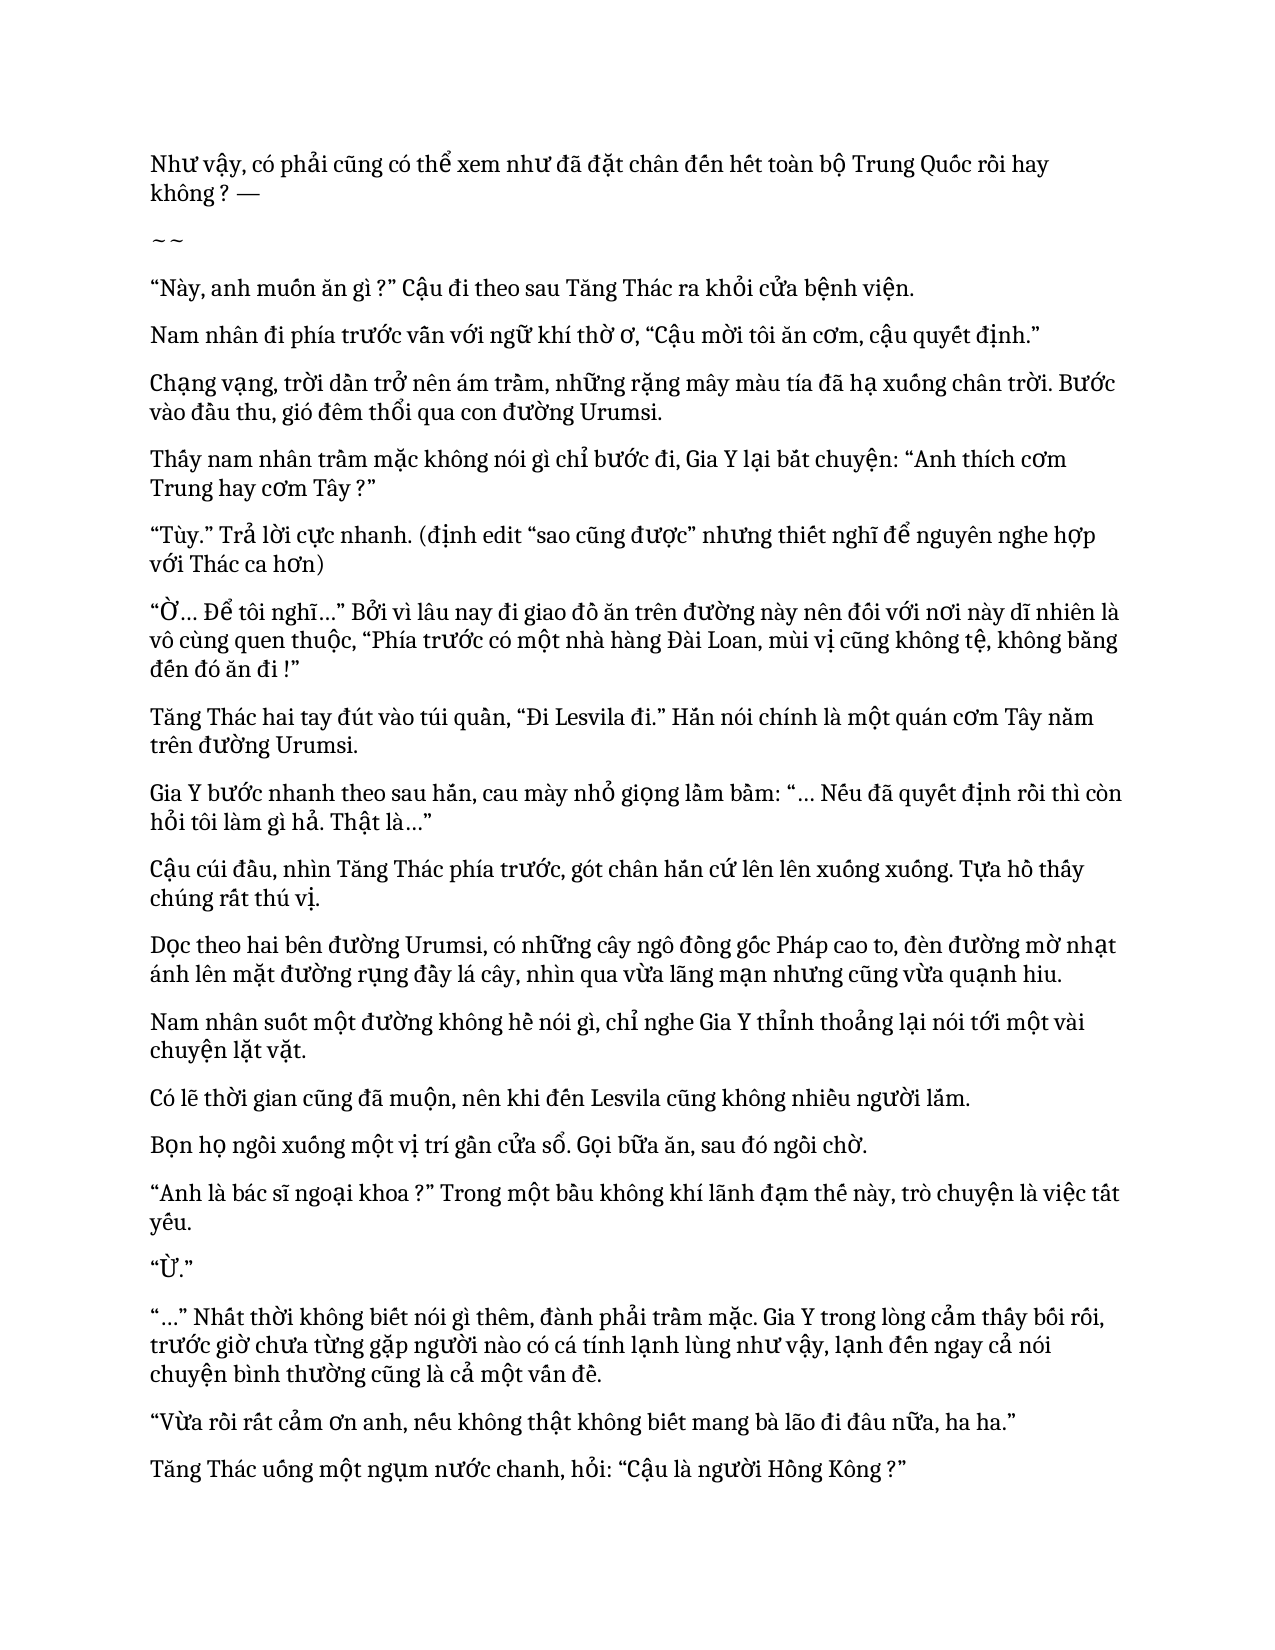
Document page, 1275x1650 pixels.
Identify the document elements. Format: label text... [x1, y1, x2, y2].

text “Ừ.” [150, 1255, 1125, 1284]
text “Này, anh muốn ăn gì ?” Cậu đi theo sau Tăng Thác ra khỏi cửa bệnh viện. [150, 274, 1125, 302]
text Gia Y bước nhanh theo sau hắn, cau mày nhỏ giọng lầm bầm: “… Nếu đã quyết định rồi thì còn hỏi tôi làm gì hả. Thật là…” [150, 779, 1125, 836]
text Nam nhân suốt một đường không hề nói gì, chỉ nghe Gia Y thỉnh thoảng lại nói tới một vài chuyện lặt vặt. [150, 1007, 1125, 1065]
text Dọc theo hai bên đường Urumsi, có những cây ngô đồng gốc Pháp cao to, đèn đường mờ nhạt ánh lên mặt đường rụng đầy lá cây, nhìn qua vừa lãng mạn nhưng cũng vừa quạnh hiu. [150, 931, 1125, 989]
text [150, 150, 1125, 207]
text Cậu cúi đầu, nhìn Tăng Thác phía trước, gót chân hắn cứ lên lên xuống xuống. Tựa hồ thấy chúng rất thú vị. [150, 855, 1125, 912]
text “Ờ… Để tôi nghĩ…” Bởi vì lâu nay đi giao đồ ăn trên đường này nên đối với nơi này dĩ nhiên là vô cùng quen thuộc, “Phía trước có một nhà hàng Đài Loan, mùi vị cũng không tệ, không bằng đến đó ăn đi !” [150, 597, 1125, 684]
text ~~ [150, 226, 1125, 255]
text “Vừa rồi rất cảm ơn anh, nếu không thật không biết mang bà lão đi đâu nữa, ha ha.” [150, 1407, 1125, 1436]
text “Anh là bác sĩ ngoại khoa ?” Trong một bầu không khí lãnh đạm thế này, trò chuyện là việc tất yếu. [150, 1179, 1125, 1236]
text Có lẽ thời gian cũng đã muộn, nên khi đến Lesvila cũng không nhiều người lắm. [150, 1084, 1125, 1112]
text “Tùy.” Trả lời cực nhanh. (định edit “sao cũng được” nhưng thiết nghĩ để nguyên nghe hợp với Thác ca hơn) [150, 521, 1125, 579]
text Nam nhân đi phía trước vẫn với ngữ khí thờ ơ, “Cậu mời tôi ăn cơm, cậu quyết định.” [150, 321, 1125, 350]
text Tăng Thác uống một ngụm nước chanh, hỏi: “Cậu là người Hồng Kông ?” [150, 1455, 1125, 1484]
text Bọn họ ngồi xuống một vị trí gần cửa sổ. Gọi bữa ăn, sau đó ngồi chờ. [150, 1131, 1125, 1160]
text Tăng Thác hai tay đút vào túi quần, “Đi Lesvila đi.” Hắn nói chính là một quán cơm Tây nằm trên đường Urumsi. [150, 702, 1125, 760]
text “…” Nhất thời không biết nói gì thêm, đành phải trầm mặc. Gia Y trong lòng cảm thấy bối rối, trước giờ chưa từng gặp người nào có cá tính lạnh lùng như vậy, lạnh đến ngay cả nói chuyện bình thường cũng là cả một vấn đề. [150, 1302, 1125, 1389]
text Chạng vạng, trời dần trở nên ám trầm, những rặng mây màu tía đã hạ xuống chân trời. Bước vào đầu thu, gió đêm thổi qua con đường Urumsi. [150, 369, 1125, 426]
text Thấy nam nhân trầm mặc không nói gì chỉ bước đi, Gia Y lại bắt chuyện: “Anh thích cơm Trung hay cơm Tây ?” [150, 445, 1125, 502]
